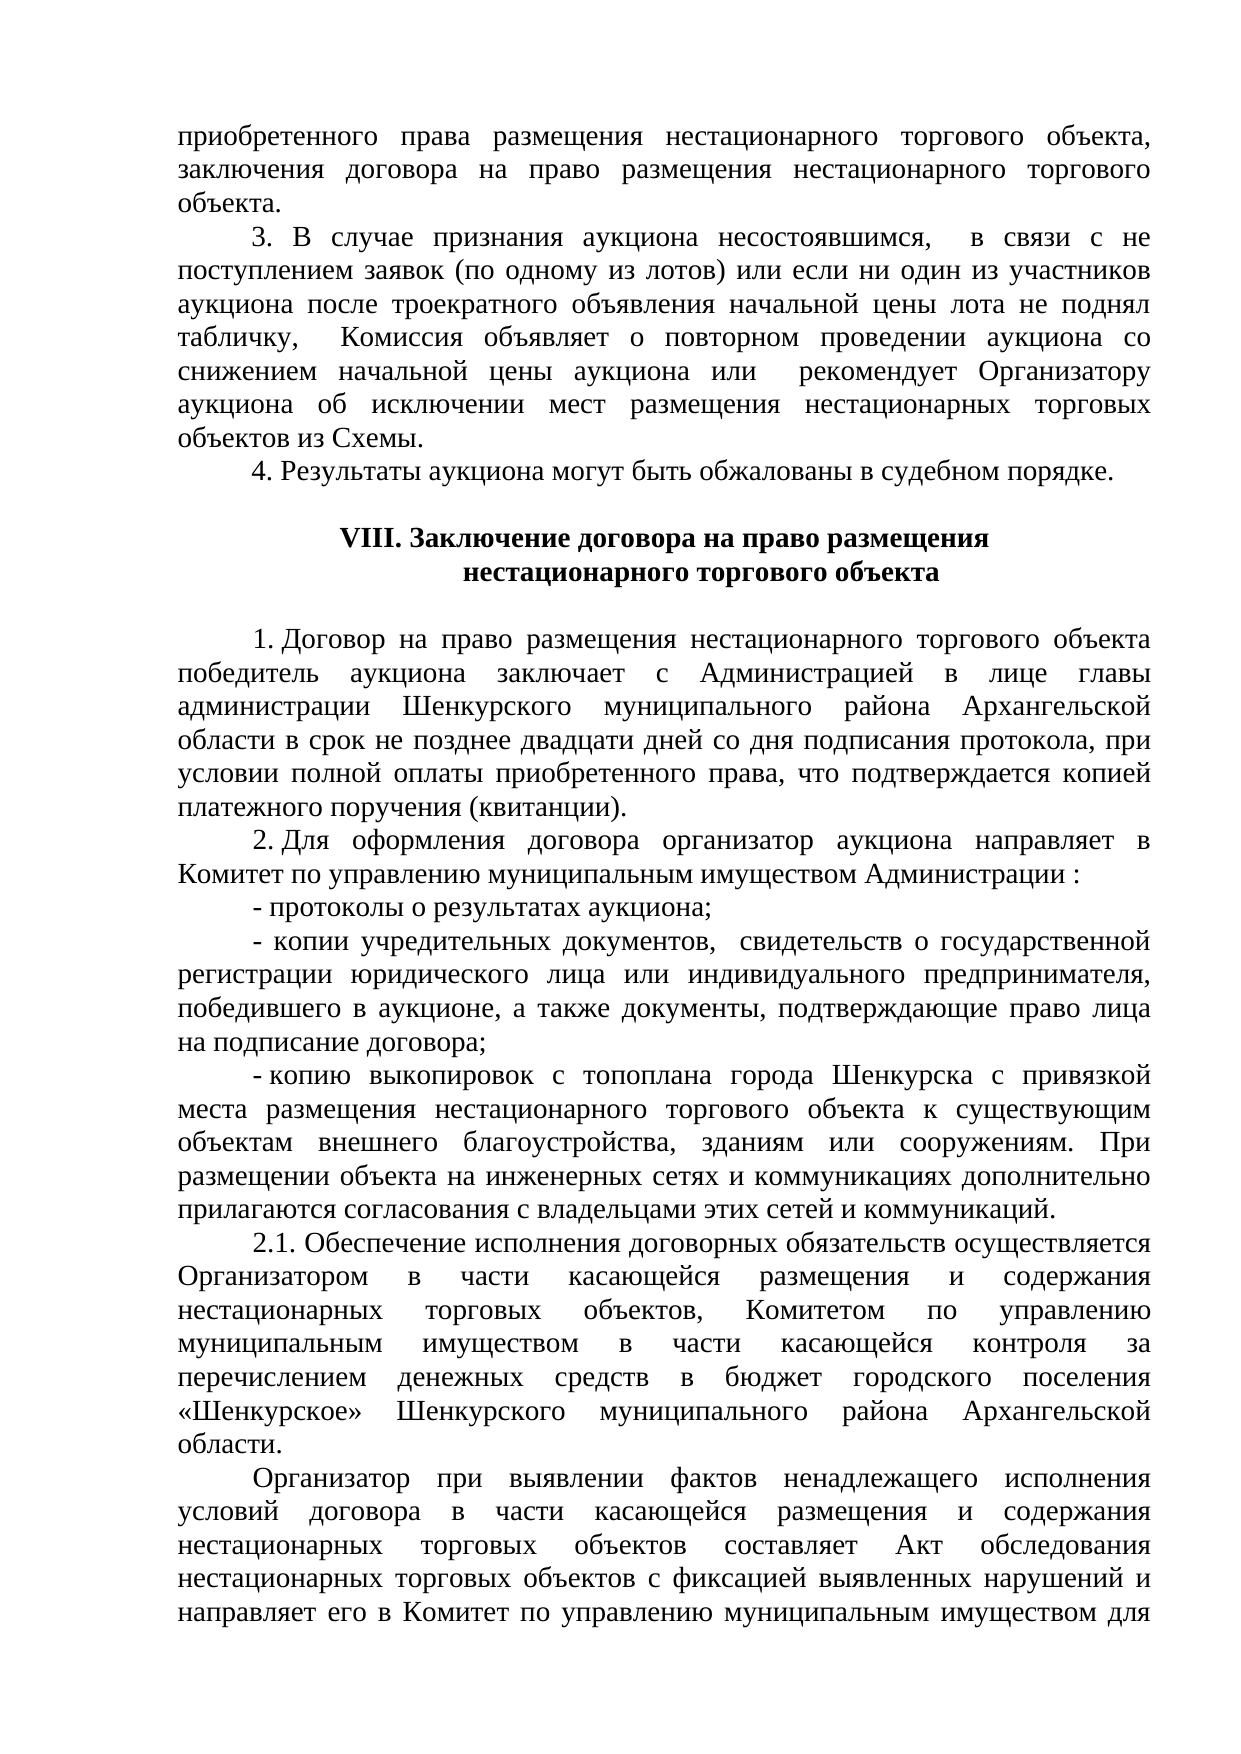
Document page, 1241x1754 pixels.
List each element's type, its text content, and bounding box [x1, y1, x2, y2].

text - копию выкопировок с топоплана города Шенкурска с привязкой места размещения нестационарного торгового объекта к существующим объектам внешнего благоустройства, зданиям или сооружениям. При размещении объекта на инженерных сетях и коммуникациях дополнительно прилагаются согласования с владельцами этих сетей и коммуникаций. [177, 1057, 1152, 1225]
text VIII. Заключение договора на право размещения [177, 521, 1152, 554]
text 3. В случае признания аукциона несостоявшимся, в связи с не поступлением заявок (по одному из лотов) или если ни один из участников аукциона после троекратного объявления начальной цены лота не поднял табличку, Комиссия объявляет о повторном проведении аукциона со снижением начальной цены аукциона или рекомендует Организатору аукциона об исключении мест размещения нестационарных торговых объектов из Схемы. [177, 219, 1152, 453]
text 1. Договор на право размещения нестационарного торгового объекта победитель аукциона заключает с Администрацией в лице главы администрации Шенкурского муниципального района Архангельской области в срок не позднее двадцати дней со дня подписания протокола, при условии полной оплаты приобретенного права, что подтверждается копией платежного поручения (квитанции). [177, 621, 1152, 822]
text 4. Результаты аукциона могут быть обжалованы в судебном порядке. [177, 453, 1152, 487]
text - копии учредительных документов, свидетельств о государственной регистрации юридического лица или индивидуального предпринимателя, победившего в аукционе, а также документы, подтверждающие право лица на подписание договора; [177, 923, 1152, 1057]
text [177, 1460, 1152, 1627]
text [177, 118, 1152, 219]
text нестационарного торгового объекта [177, 554, 1152, 588]
text 2.1. Обеспечение исполнения договорных обязательств осуществляется Организатором в части касающейся размещения и содержания нестационарных торговых объектов, Комитетом по управлению муниципальным имуществом в части касающейся контроля за перечислением денежных средств в бюджет городского поселения «Шенкурское» Шенкурского муниципального района Архангельской области. [177, 1225, 1152, 1460]
text - протоколы о результатах аукциона; [177, 889, 1152, 923]
text 2. Для оформления договора организатор аукциона направляет в Комитет по управлению муниципальным имуществом Администрации : [177, 822, 1152, 889]
